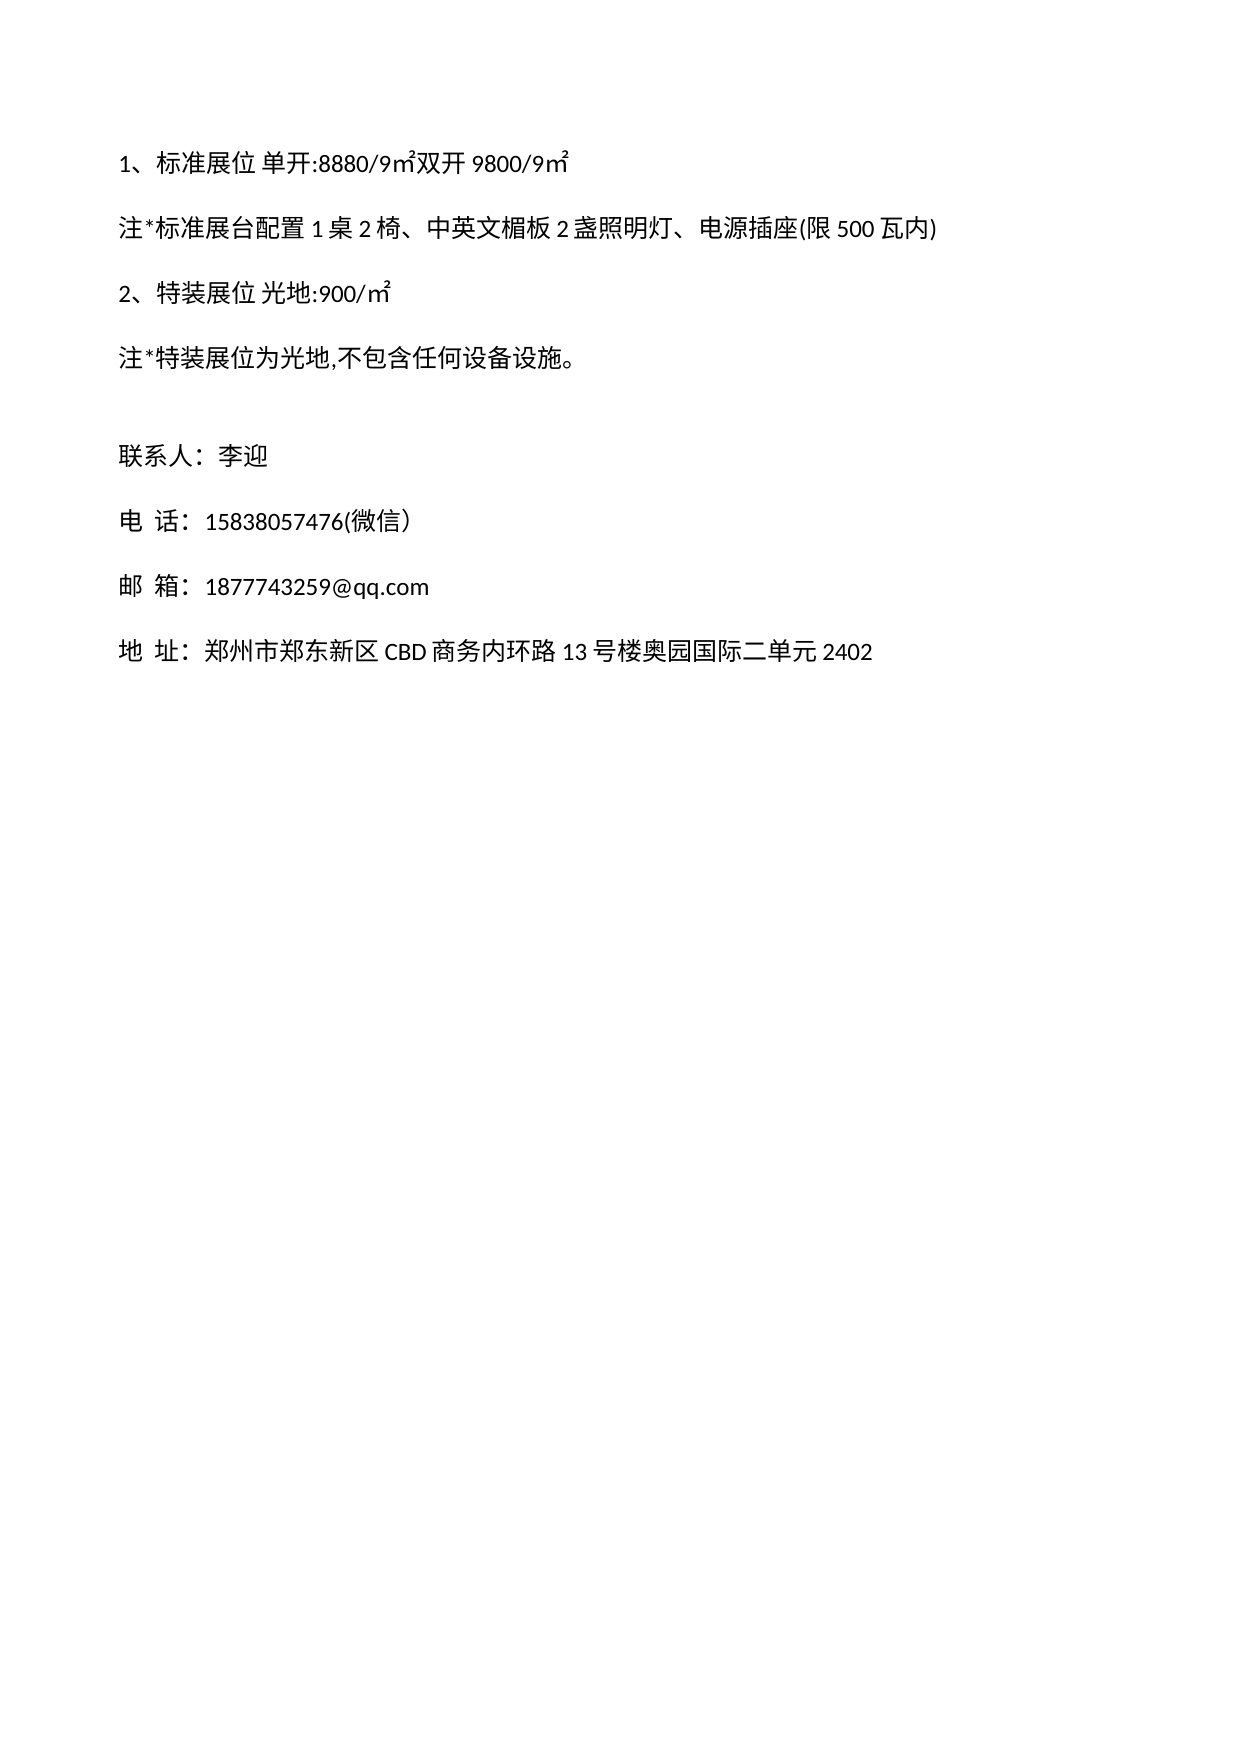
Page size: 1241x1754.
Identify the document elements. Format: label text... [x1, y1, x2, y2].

list 1、标准展位 单开:8880/9㎡双开9800/9㎡ [118, 129, 1122, 194]
text 联系人：李迎 [118, 422, 1122, 487]
text 电 话：15838057476(微信） [118, 487, 1122, 552]
list 注*特装展位为光地,不包含任何设备设施。 [118, 324, 1122, 389]
text 地 址：郑州市郑东新区CBD商务内环路13号楼奥园国际二单元2402 [118, 617, 1122, 682]
list 注*标准展台配置1桌2椅、中英文楣板2盏照明灯、电源插座(限500瓦内) [118, 194, 1122, 259]
list 2、特装展位 光地:900/㎡ [118, 259, 1122, 324]
text 邮 箱：1877743259@qq.com [118, 552, 1122, 617]
